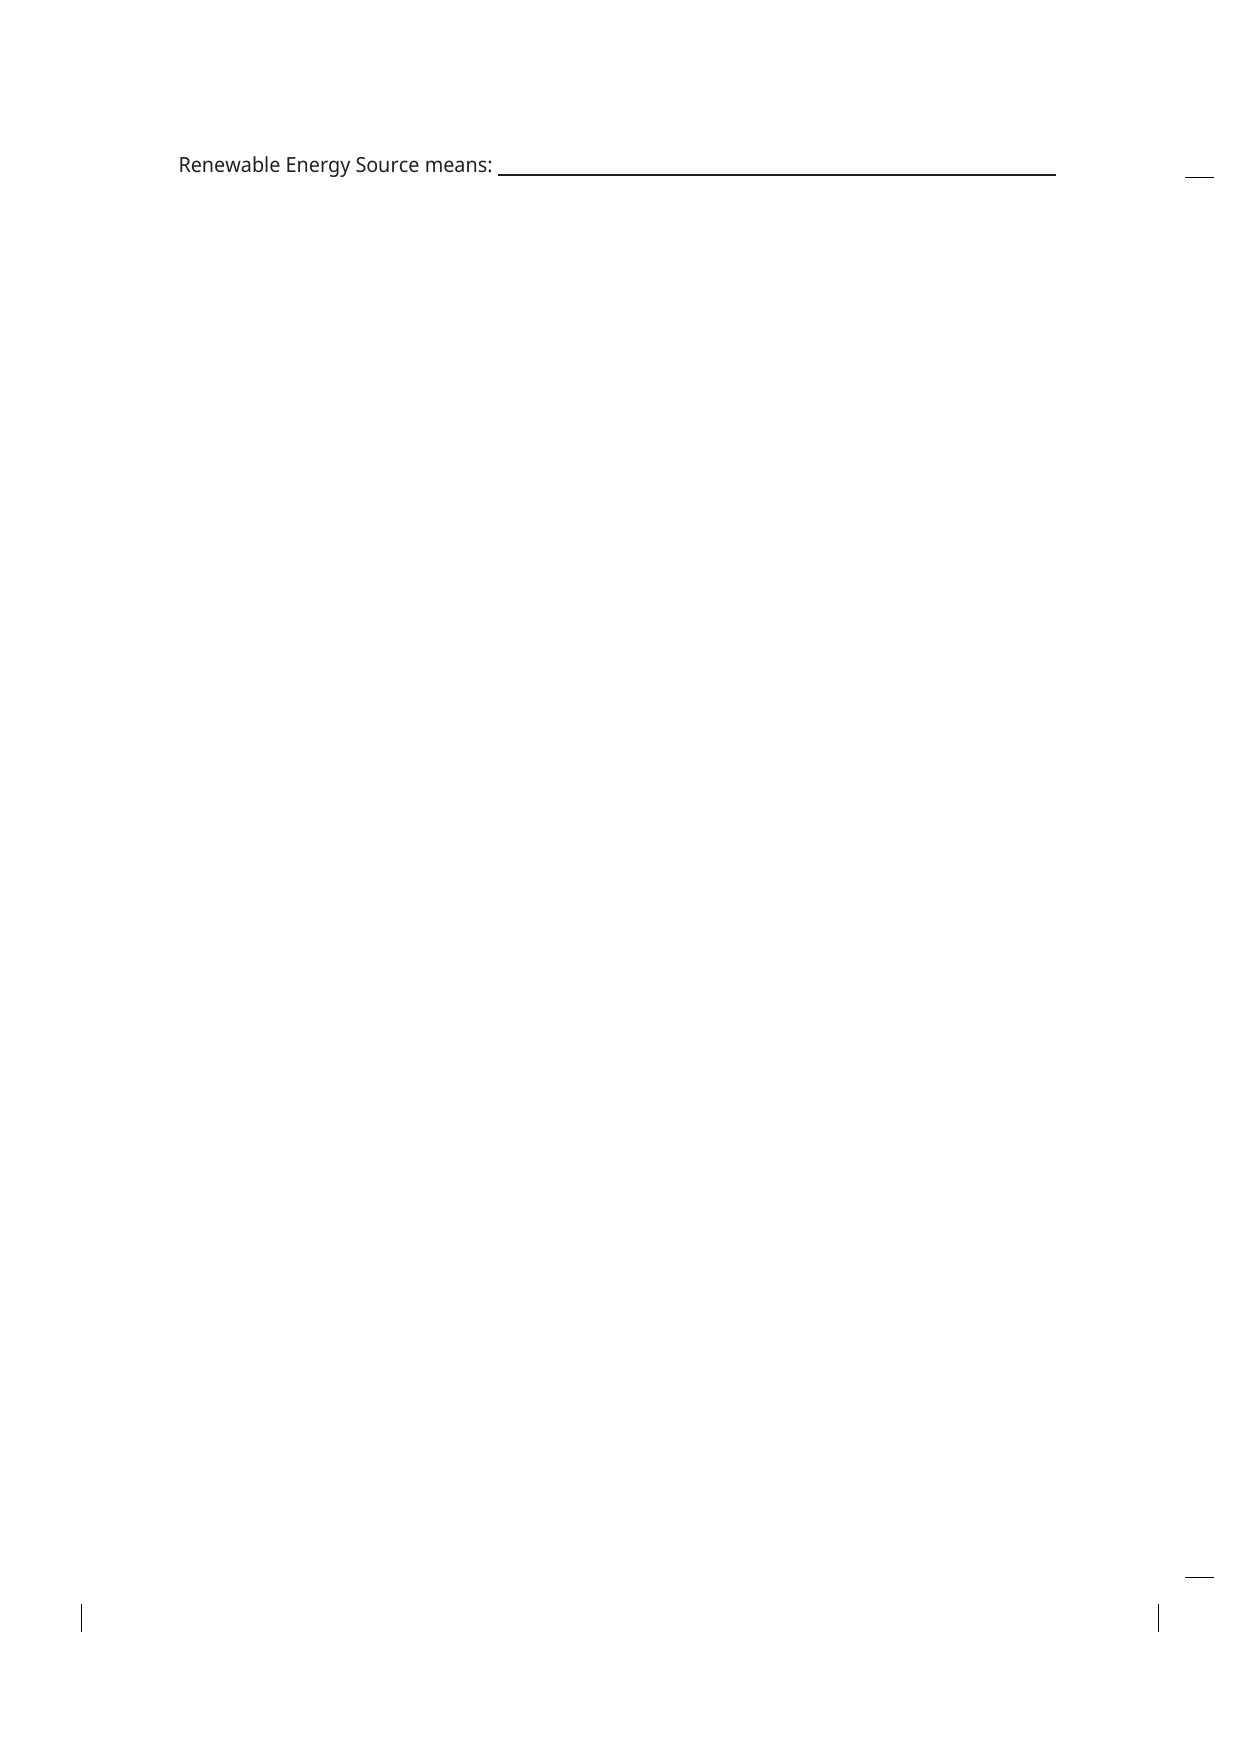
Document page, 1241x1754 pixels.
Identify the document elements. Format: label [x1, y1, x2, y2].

text [178, 150, 1062, 179]
